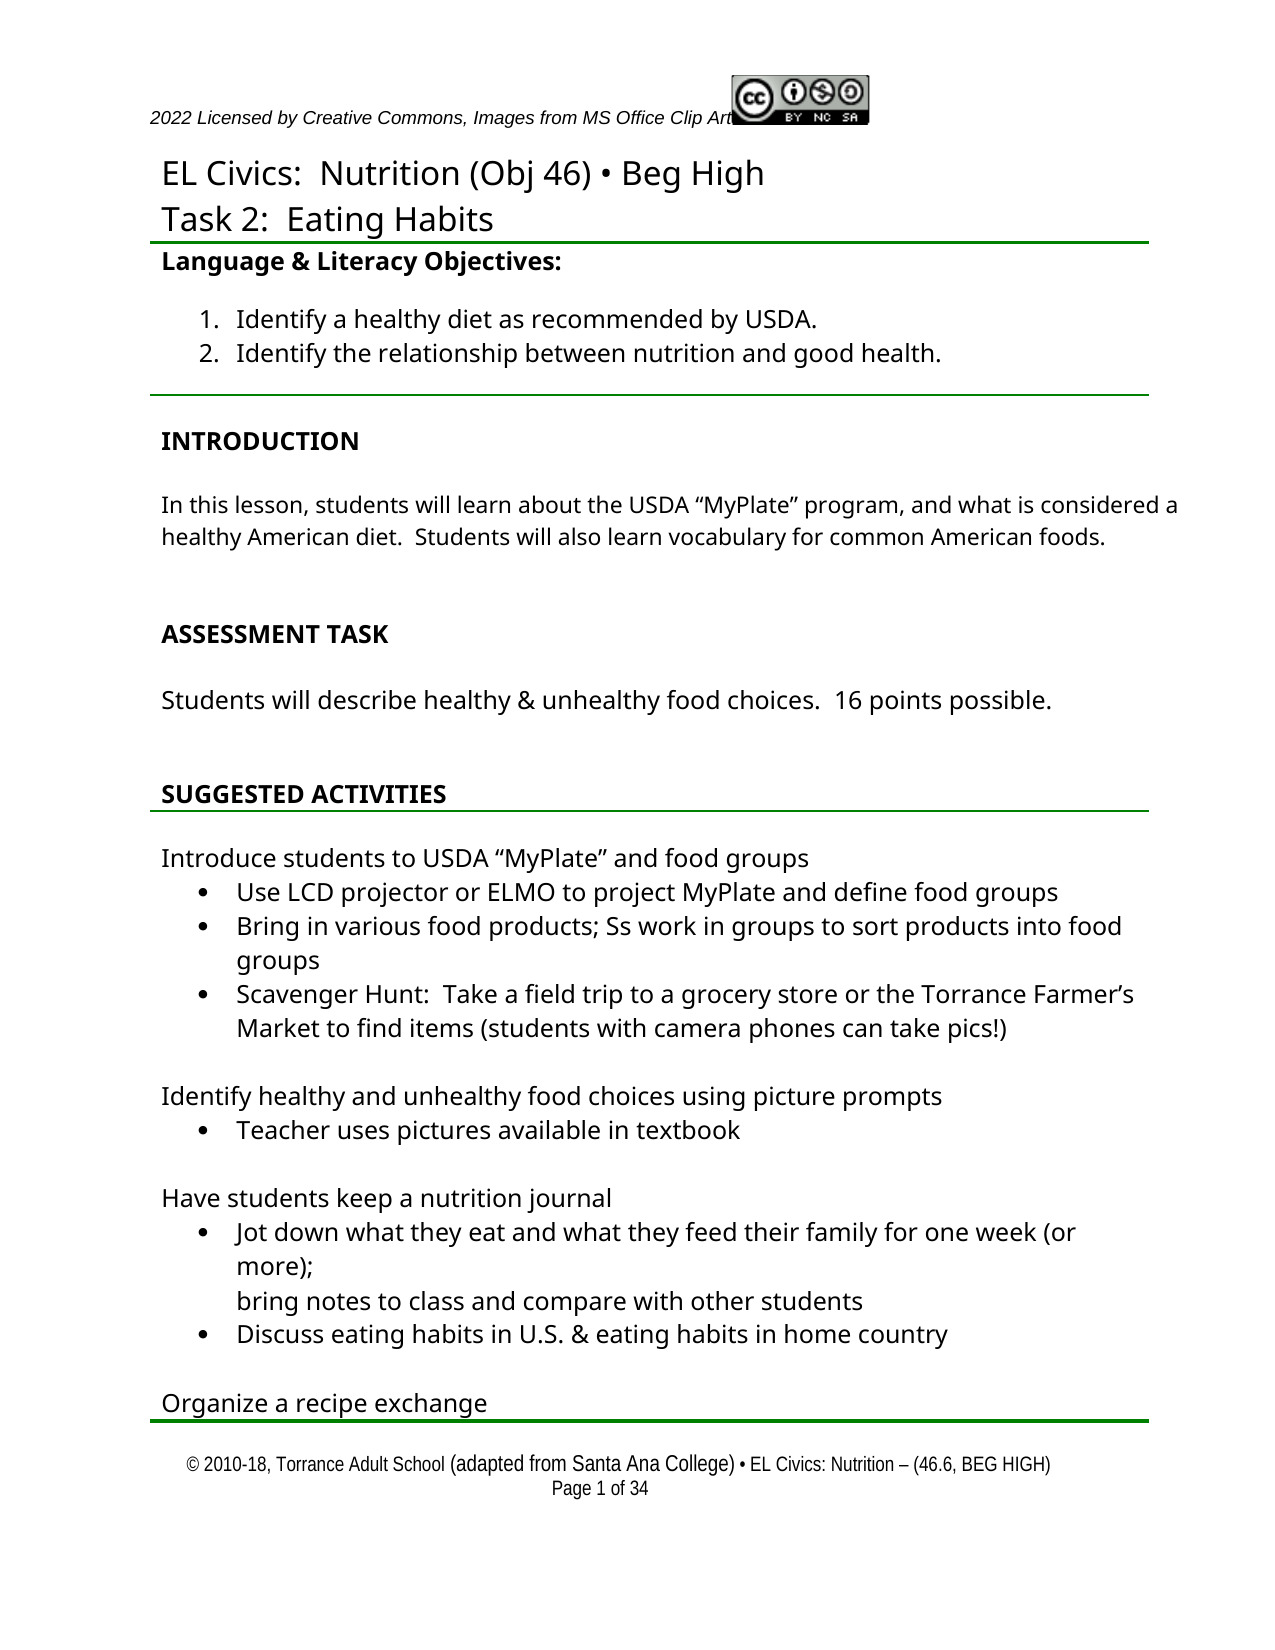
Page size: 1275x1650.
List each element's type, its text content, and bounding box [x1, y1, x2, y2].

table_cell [150, 812, 1149, 1419]
table_header EL Civics: Nutrition (Obj 46) • Beg High Task 2: Eating Habits [150, 150, 1149, 241]
table_cell In this lesson, students will learn about the USDA “MyPlate” program, and what is considered a healthy American diet. Students will also learn vocabulary for common American foods. [150, 458, 1149, 583]
table_header Language & Literacy Objectives: Identify a healthy diet as recommended by USDA. Identify the relationship between nutrition and good health. [150, 244, 1149, 394]
table_cell Students will describe healthy & unhealthy food choices. 16 points possible. [150, 651, 1149, 748]
table_cell SUGGESTED ACTIVITIES [150, 748, 1149, 810]
picture [731, 75, 870, 125]
table_cell ASSESSMENT TASK [150, 583, 1149, 651]
table_cell INTRODUCTION [150, 396, 1149, 458]
